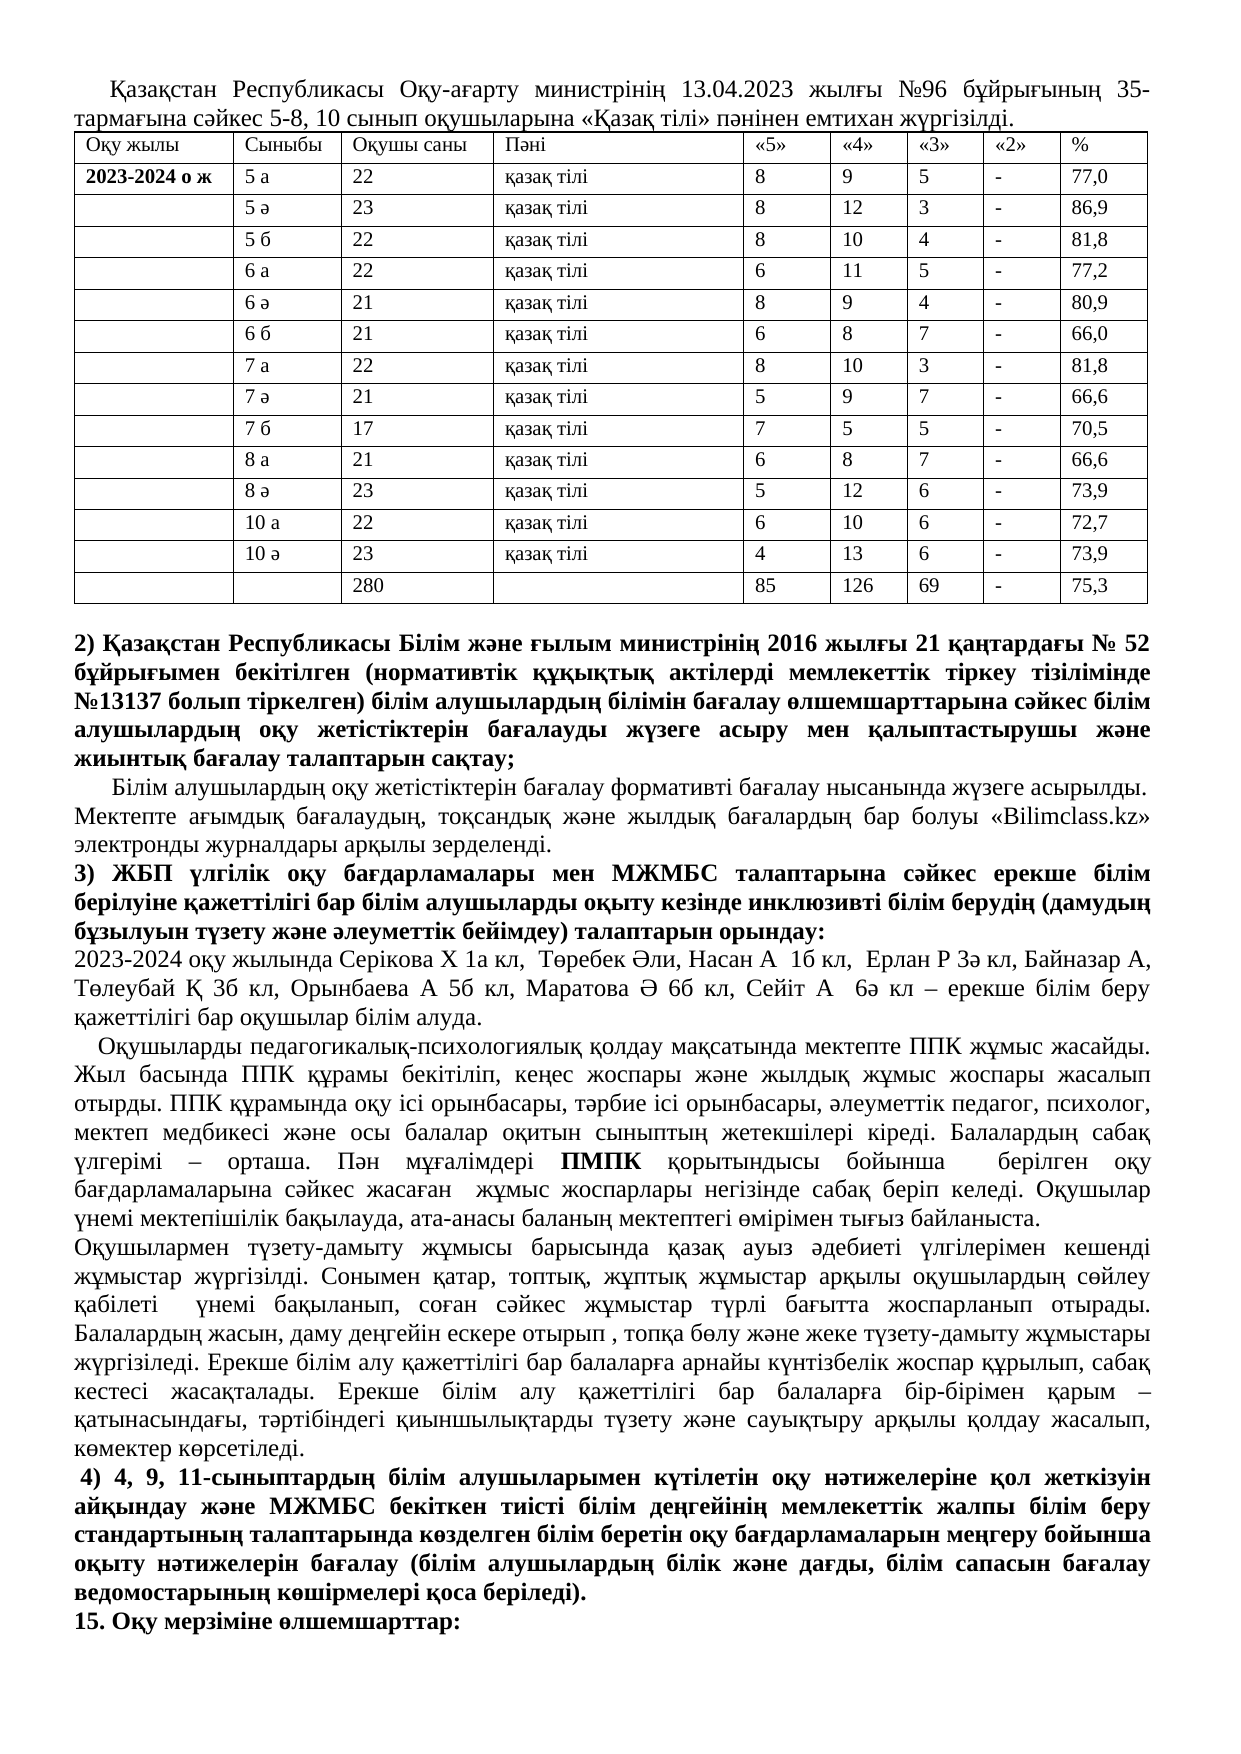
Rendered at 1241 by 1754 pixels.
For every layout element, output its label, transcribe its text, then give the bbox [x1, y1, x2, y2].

table_cell қазақ тілі [494, 510, 743, 540]
table_cell - [984, 258, 1060, 289]
table_cell 6 б [234, 321, 341, 352]
table_cell қазақ тілі [494, 321, 743, 352]
table_cell [75, 227, 233, 257]
table_cell 8 [831, 321, 907, 352]
table_cell 3 [908, 195, 983, 226]
table_cell 77,2 [1061, 258, 1147, 289]
table_cell 13 [831, 541, 907, 572]
table_cell 12 [831, 195, 907, 226]
table_cell 21 [342, 384, 493, 414]
table_cell 66,6 [1061, 384, 1147, 414]
table_cell - [984, 573, 1060, 603]
table_cell 6 [908, 541, 983, 572]
table_cell 5 [831, 416, 907, 446]
table_cell 5 [908, 416, 983, 446]
table_header «4» [831, 133, 907, 163]
table_cell қазақ тілі [494, 479, 743, 509]
table_cell 280 [342, 573, 493, 603]
table_cell қазақ тілі [494, 353, 743, 383]
table_cell - [984, 290, 1060, 320]
table_cell 5 ә [234, 195, 341, 226]
table_cell 6 ә [234, 290, 341, 320]
table_cell 6 [744, 510, 830, 540]
table_cell - [984, 479, 1060, 509]
table_cell 17 [342, 416, 493, 446]
table_cell [75, 321, 233, 352]
table_cell 12 [831, 479, 907, 509]
table_cell [75, 541, 233, 572]
table_cell 70,5 [1061, 416, 1147, 446]
text 3) ЖБП үлгілік оқу бағдарламалары мен МЖМБС талаптарына сәйкес ерекше білім берілуіне қажеттілігі бар білім алушыларды оқыту кезінде инклюзивті білім берудің (дамудың бұзылуын түзету және әлеуметтік бейімдеу) талаптарын орындау: [74, 858, 1152, 944]
table_cell [75, 573, 233, 603]
table_cell қазақ тілі [494, 416, 743, 446]
table_cell 23 [342, 541, 493, 572]
table_cell 73,9 [1061, 541, 1147, 572]
table_cell - [984, 416, 1060, 446]
table_cell [494, 573, 743, 603]
text Қазақстан Республикасы Оқу-ағарту министрінің 13.04.2023 жылғы №96 бұйрығының 35-тармағына сәйкес 5-8, 10 сынып оқушыларына «Қазақ тілі» пәнінен емтихан жүргізілді. [74, 74, 1152, 131]
text 15. Оқу мерзіміне өлшемшарттар: [74, 1606, 1152, 1634]
table_cell 8 [744, 164, 830, 194]
table_cell 9 [831, 290, 907, 320]
table_cell - [984, 353, 1060, 383]
table_cell 10 [831, 510, 907, 540]
table_cell 77,0 [1061, 164, 1147, 194]
table_cell [75, 290, 233, 320]
table_cell - [984, 510, 1060, 540]
text Оқушыларды педагогикалық-психологиялық қолдау мақсатында мектепте ППК жұмыс жасайды. Жыл басында ППК құрамы бекітіліп, кеңес жоспары және жылдық жұмыс жоспары жасалып отырды. ППК құрамында оқу ісі орынбасары, тәрбие ісі орынбасары, әлеуметтік педагог, психолог, мектеп медбикесі және осы балалар оқитын сыныптың жетекшілері кіреді. Балалардың сабақ үлгерімі – орташа. Пән мұғалімдері ПМПК қорытындысы бойынша берілген оқу бағдарламаларына сәйкес жасаған жұмыс жоспарлары негізінде сабақ беріп келеді. Оқушылар үнемі мектепішілік бақылауда, ата-анасы баланың мектептегі өмірімен тығыз байланыста. [74, 1031, 1152, 1232]
table_cell 5 [908, 258, 983, 289]
table_cell [234, 573, 341, 603]
table_cell 7 [908, 447, 983, 477]
table_cell - [984, 541, 1060, 572]
table_cell 22 [342, 353, 493, 383]
table_cell 7 [744, 416, 830, 446]
table_header Оқу жылы [75, 133, 233, 163]
table_cell 9 [831, 164, 907, 194]
table_cell 66,6 [1061, 447, 1147, 477]
table_cell [75, 479, 233, 509]
table_cell [75, 353, 233, 383]
table_cell 73,9 [1061, 479, 1147, 509]
table_cell 8 [744, 227, 830, 257]
table_header «5» [744, 133, 830, 163]
table_cell 5 [744, 384, 830, 414]
table_cell қазақ тілі [494, 384, 743, 414]
table_cell қазақ тілі [494, 447, 743, 477]
table_cell 7 ә [234, 384, 341, 414]
text 2023-2024 оқу жылында Серікова Х 1а кл, Төребек Әли, Насан А 1б кл, Ерлан Р 3ә кл, Байназар А, Төлеубай Қ 3б кл, Орынбаева А 5б кл, Маратова Ә 6б кл, Сейіт А 6ә кл – ерекше білім беру қажеттілігі бар оқушылар білім алуда. [74, 944, 1152, 1031]
table_cell 10 [831, 353, 907, 383]
table_cell қазақ тілі [494, 290, 743, 320]
table_header Оқушы саны [342, 133, 493, 163]
table_cell 7 а [234, 353, 341, 383]
table_cell 5 [908, 164, 983, 194]
table_cell 8 ә [234, 479, 341, 509]
table_cell 6 [744, 321, 830, 352]
table_cell 6 [744, 447, 830, 477]
table_cell 6 [744, 258, 830, 289]
table_cell [75, 510, 233, 540]
table_cell 8 [744, 353, 830, 383]
table_cell - [984, 227, 1060, 257]
table_cell 7 [908, 384, 983, 414]
table_cell 8 [831, 447, 907, 477]
table_cell 8 [744, 195, 830, 226]
table_cell - [984, 195, 1060, 226]
table_cell 5 [744, 479, 830, 509]
table_cell 4 [744, 541, 830, 572]
table_cell 22 [342, 227, 493, 257]
table_cell 6 а [234, 258, 341, 289]
table_cell - [984, 384, 1060, 414]
table_cell 80,9 [1061, 290, 1147, 320]
table_cell 86,9 [1061, 195, 1147, 226]
table_cell қазақ тілі [494, 258, 743, 289]
table_cell [75, 195, 233, 226]
table_cell 23 [342, 195, 493, 226]
table_cell қазақ тілі [494, 164, 743, 194]
table_cell 10 а [234, 510, 341, 540]
table_cell 10 ә [234, 541, 341, 572]
text 4) 4, 9, 11-сыныптардың білім алушыларымен күтілетін оқу нәтижелеріне қол жеткізуін айқындау және МЖМБС бекіткен тиісті білім деңгейінің мемлекеттік жалпы білім беру стандартының талаптарында көзделген білім беретін оқу бағдарламаларын меңгеру бойынша оқыту нәтижелерін бағалау (білім алушылардың білік және дағды, білім сапасын бағалау ведомостарының көшірмелері қоса беріледі). [74, 1462, 1152, 1606]
table_cell 6 [908, 479, 983, 509]
table_cell 7 б [234, 416, 341, 446]
text Мектепте ағымдық бағалаудың, тоқсандық және жылдық бағалардың бар болуы «Bilimclass.kz» электронды журналдары арқылы зерделенді. [74, 801, 1152, 858]
table_cell 7 [908, 321, 983, 352]
table_cell 81,8 [1061, 227, 1147, 257]
table_cell 69 [908, 573, 983, 603]
table_cell 8 [744, 290, 830, 320]
table_cell 10 [831, 227, 907, 257]
table_cell 21 [342, 321, 493, 352]
table_cell 4 [908, 227, 983, 257]
table_cell 9 [831, 384, 907, 414]
table_cell қазақ тілі [494, 541, 743, 572]
table_cell 81,8 [1061, 353, 1147, 383]
table_cell 4 [908, 290, 983, 320]
table_cell 11 [831, 258, 907, 289]
table_cell [75, 384, 233, 414]
table_header «3» [908, 133, 983, 163]
table_cell 126 [831, 573, 907, 603]
table_cell 5 а [234, 164, 341, 194]
table_cell 21 [342, 447, 493, 477]
table_cell 85 [744, 573, 830, 603]
table_cell 23 [342, 479, 493, 509]
table_cell 22 [342, 258, 493, 289]
table_cell [75, 416, 233, 446]
table_cell 72,7 [1061, 510, 1147, 540]
text Білім алушылардың оқу жетістіктерін бағалау формативті бағалау нысанында жүзеге асырылды. [74, 772, 1152, 801]
table_cell қазақ тілі [494, 195, 743, 226]
table_header % [1061, 133, 1147, 163]
table_header «2» [984, 133, 1060, 163]
table_cell [75, 447, 233, 477]
text Оқушылармен түзету-дамыту жұмысы барысында қазақ ауыз әдебиеті үлгілерімен кешенді жұмыстар жүргізілді. Сонымен қатар, топтық, жұптық жұмыстар арқылы оқушылардың сөйлеу қабілеті үнемі бақыланып, соған сәйкес жұмыстар түрлі бағытта жоспарланып отырады. Балалардың жасын, даму деңгейін ескере отырып , топқа бөлу және жеке түзету-дамыту жұмыстары жүргізіледі. Ерекше білім алу қажеттілігі бар балаларға арнайы күнтізбелік жоспар құрылып, сабақ кестесі жасақталады. Ерекше білім алу қажеттілігі бар балаларға бір-бірімен қарым – қатынасындағы, тәртібіндегі қиыншылықтарды түзету және сауықтыру арқылы қолдау жасалып, көмектер көрсетіледі. [74, 1232, 1152, 1462]
table_cell 75,3 [1061, 573, 1147, 603]
table_header Пәні [494, 133, 743, 163]
table_cell 22 [342, 510, 493, 540]
table_cell [75, 258, 233, 289]
table_cell 66,0 [1061, 321, 1147, 352]
table_cell - [984, 447, 1060, 477]
table_cell 22 [342, 164, 493, 194]
table_cell 21 [342, 290, 493, 320]
table_cell - [984, 164, 1060, 194]
text 2) Қазақстан Республикасы Білім және ғылым министрінің 2016 жылғы 21 қаңтардағы № 52 бұйрығымен бекітілген (нормативтік құқықтық актілерді мемлекеттік тіркеу тізілімінде №13137 болып тіркелген) білім алушылардың білімін бағалау өлшемшарттарына сәйкес білім алушылардың оқу жетістіктерін бағалауды жүзеге асыру мен қалыптастырушы және жиынтық бағалау талаптарын сақтау; [74, 628, 1152, 772]
table_cell 3 [908, 353, 983, 383]
table_cell 6 [908, 510, 983, 540]
table_header Сыныбы [234, 133, 341, 163]
table_cell 2023-2024 о ж [75, 164, 233, 194]
table_cell қазақ тілі [494, 227, 743, 257]
table_cell 5 б [234, 227, 341, 257]
table_cell 8 а [234, 447, 341, 477]
table_cell - [984, 321, 1060, 352]
